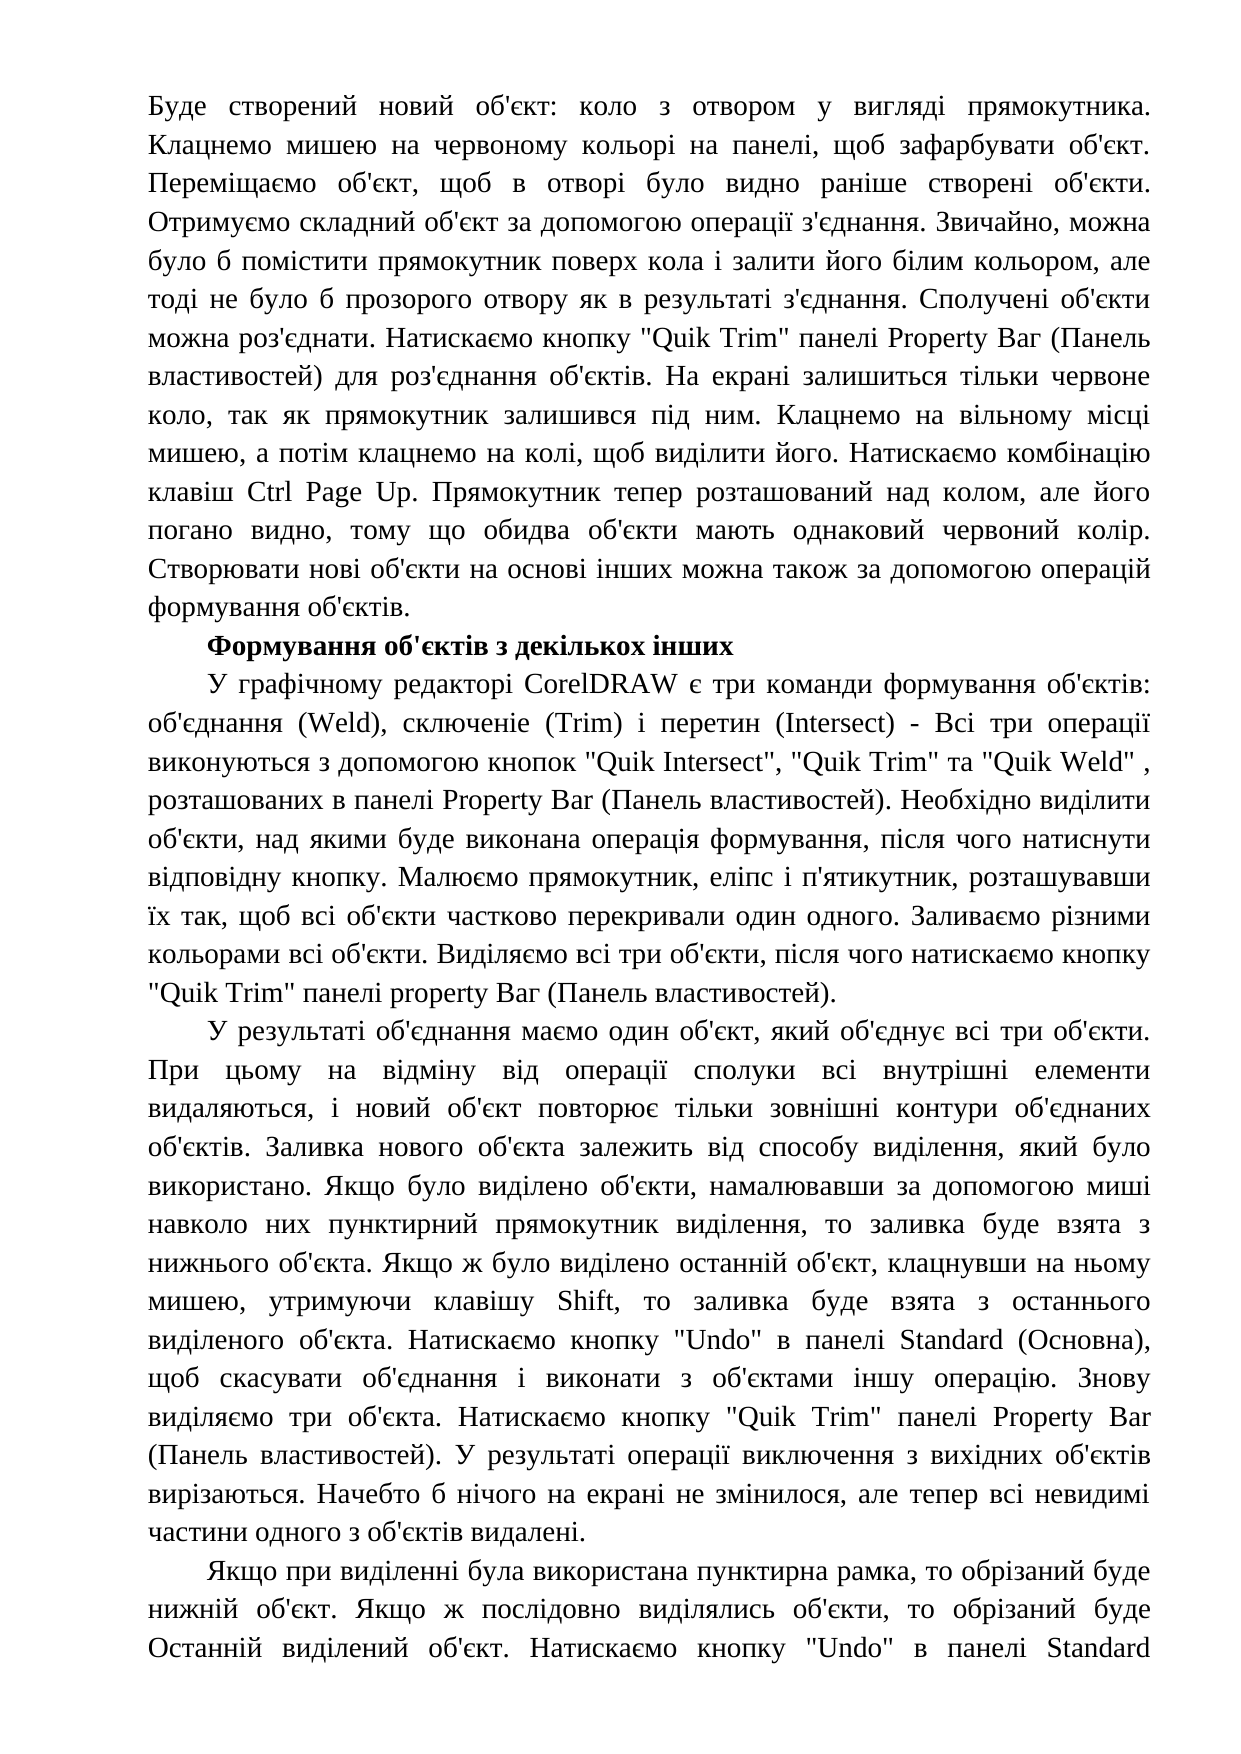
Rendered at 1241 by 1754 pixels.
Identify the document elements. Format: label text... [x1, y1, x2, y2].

text У результаті об'єднання маємо один об'єкт, який об'єднує всі три об'єкти. При цьому на відміну від операції сполуки всі внутрішні елементи видаляються, і новий об'єкт повторює тільки зовнішні контури об'єднаних об'єктів. Заливка нового об'єкта залежить від способу виділення, який було використано. Якщо було виділено об'єкти, намалювавши за допомогою миші навколо них пунктирний прямокутник виділення, то заливка буде взята з нижнього об'єкта. Якщо ж було виділено останній об'єкт, клацнувши на ньому мишею, утримуючи клавішу Shift, то заливка буде взята з останнього виділеного об'єкта. Натискаємо кнопку "Undo" в панелі Standard (Основна), щоб скасувати об'єднання і виконати з об'єктами іншу операцію. Знову виділяємо три об'єкта. Натискаємо кнопку "Quik Trim" панелі Property Bar (Панель властивостей). У результаті операції виключення з вихідних об'єктів вирізаються. Начебто б нічого на екрані не змінилося, але тепер всі невидимі частини одного з об'єктів видалені. [148, 1013, 1152, 1548]
text Формування об'єктів з декількох інших [148, 628, 1152, 662]
text У графічному редакторі CorelDRAW є три команди формування об'єктів: об'єднання (Weld), сключеніе (Trim) і перетин (Intersect) - Bcі три операції виконуються з допомогою кнопок "Quik Intersect", "Quik Trim" та "Quik Weld" , розташованих в панелі Property Bar (Панель властивостей). Необхідно виділити об'єкти, над якими буде виконана операція формування, після чого натиснути відповідну кнопку. Малюємо прямокутник, еліпс і п'ятикутник, розташувавши їх так, щоб всі об'єкти частково перекривали один одного. Заливаємо різними кольорами всі об'єкти. Виділяємо всі три об'єкти, після чого натискаємо кнопку "Quik Trim" панелі property Ваг (Панель властивостей). [148, 667, 1152, 1008]
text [148, 88, 1152, 623]
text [148, 1553, 1152, 1664]
